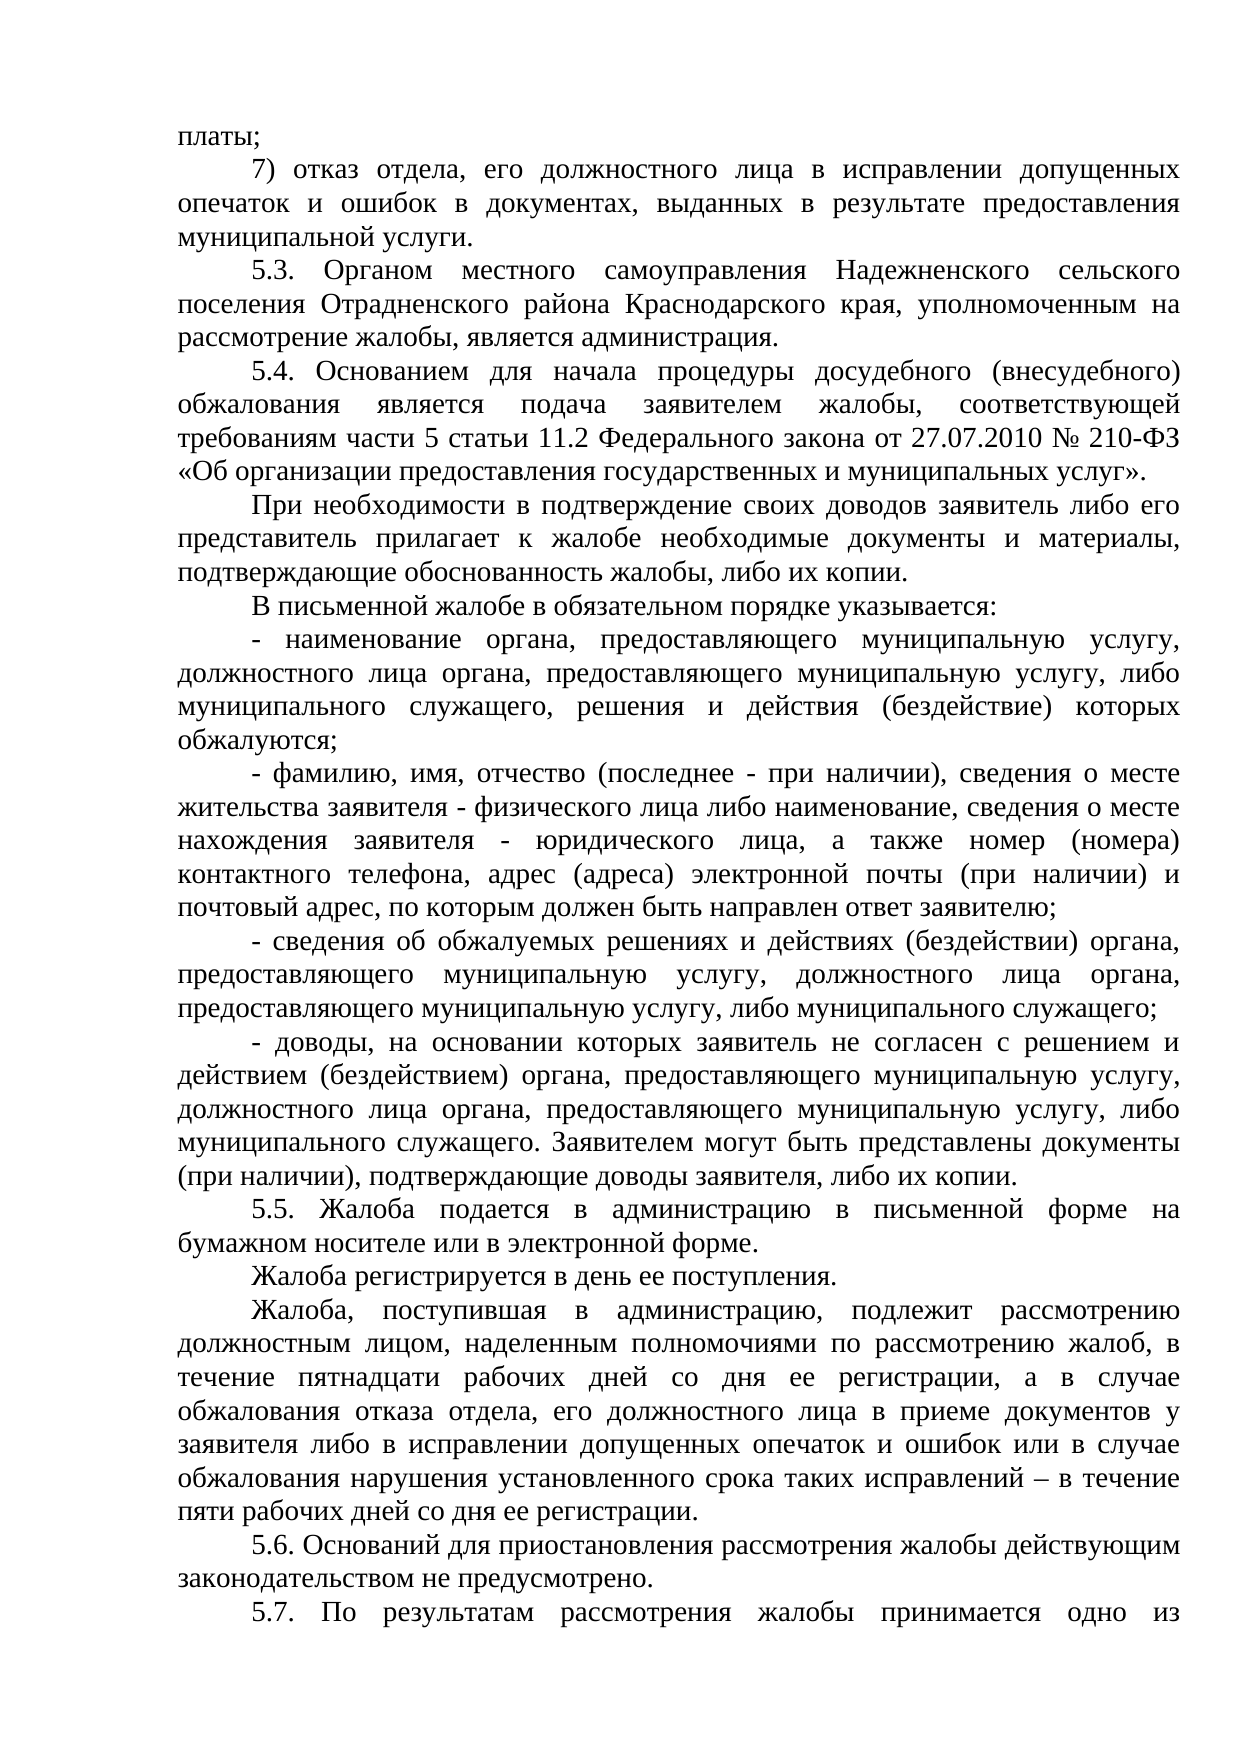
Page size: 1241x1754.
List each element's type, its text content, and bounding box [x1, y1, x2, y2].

text - доводы, на основании которых заявитель не согласен с решением и действием (бездействием) органа, предоставляющего муниципальную услугу, должностного лица органа, предоставляющего муниципальную услугу, либо муниципального служащего. Заявителем могут быть представлены документы (при наличии), подтверждающие доводы заявителя, либо их копии. [177, 1024, 1181, 1191]
text - фамилию, имя, отчество (последнее - при наличии), сведения о месте жительства заявителя - физического лица либо наименование, сведения о месте нахождения заявителя - юридического лица, а также номер (номера) контактного телефона, адрес (адреса) электронной почты (при наличии) и почтовый адрес, по которым должен быть направлен ответ заявителю; [177, 755, 1181, 923]
text 5.4. Основанием для начала процедуры досудебного (внесудебного) обжалования является подача заявителем жалобы, соответствующей требованиям части 5 статьи 11.2 Федерального закона от 27.07.2010 № 210-ФЗ «Об организации предоставления государственных и муниципальных услуг». [177, 353, 1181, 487]
text - наименование органа, предоставляющего муниципальную услугу, должностного лица органа, предоставляющего муниципальную услугу, либо муниципального служащего, решения и действия (бездействие) которых обжалуются; [177, 621, 1181, 755]
text При необходимости в подтверждение своих доводов заявитель либо его представитель прилагает к жалобе необходимые документы и материалы, подтверждающие обоснованность жалобы, либо их копии. [177, 487, 1181, 588]
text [177, 1594, 1181, 1627]
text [177, 118, 1181, 152]
text В письменной жалобе в обязательном порядке указывается: [177, 588, 1181, 621]
text 7) отказ отдела, его должностного лица в исправлении допущенных опечаток и ошибок в документах, выданных в результате предоставления муниципальной услуги. [177, 152, 1181, 252]
text - сведения об обжалуемых решениях и действиях (бездействии) органа, предоставляющего муниципальную услугу, должностного лица органа, предоставляющего муниципальную услугу, либо муниципального служащего; [177, 923, 1181, 1024]
text 5.5. Жалоба подается в администрацию в письменной форме на бумажном носителе или в электронной форме. [177, 1191, 1181, 1258]
text Жалоба, поступившая в администрацию, подлежит рассмотрению должностным лицом, наделенным полномочиями по рассмотрению жалоб, в течение пятнадцати рабочих дней со дня ее регистрации, а в случае обжалования отказа отдела, его должностного лица в приеме документов у заявителя либо в исправлении допущенных опечаток и ошибок или в случае обжалования нарушения установленного срока таких исправлений – в течение пяти рабочих дней со дня ее регистрации. [177, 1292, 1181, 1527]
text 5.6. Оснований для приостановления рассмотрения жалобы действующим законодательством не предусмотрено. [177, 1527, 1181, 1594]
text Жалоба регистрируется в день ее поступления. [177, 1258, 1181, 1292]
text 5.3. Органом местного самоуправления Надежненского сельского поселения Отрадненского района Краснодарского края, уполномоченным на рассмотрение жалобы, является администрация. [177, 252, 1181, 353]
